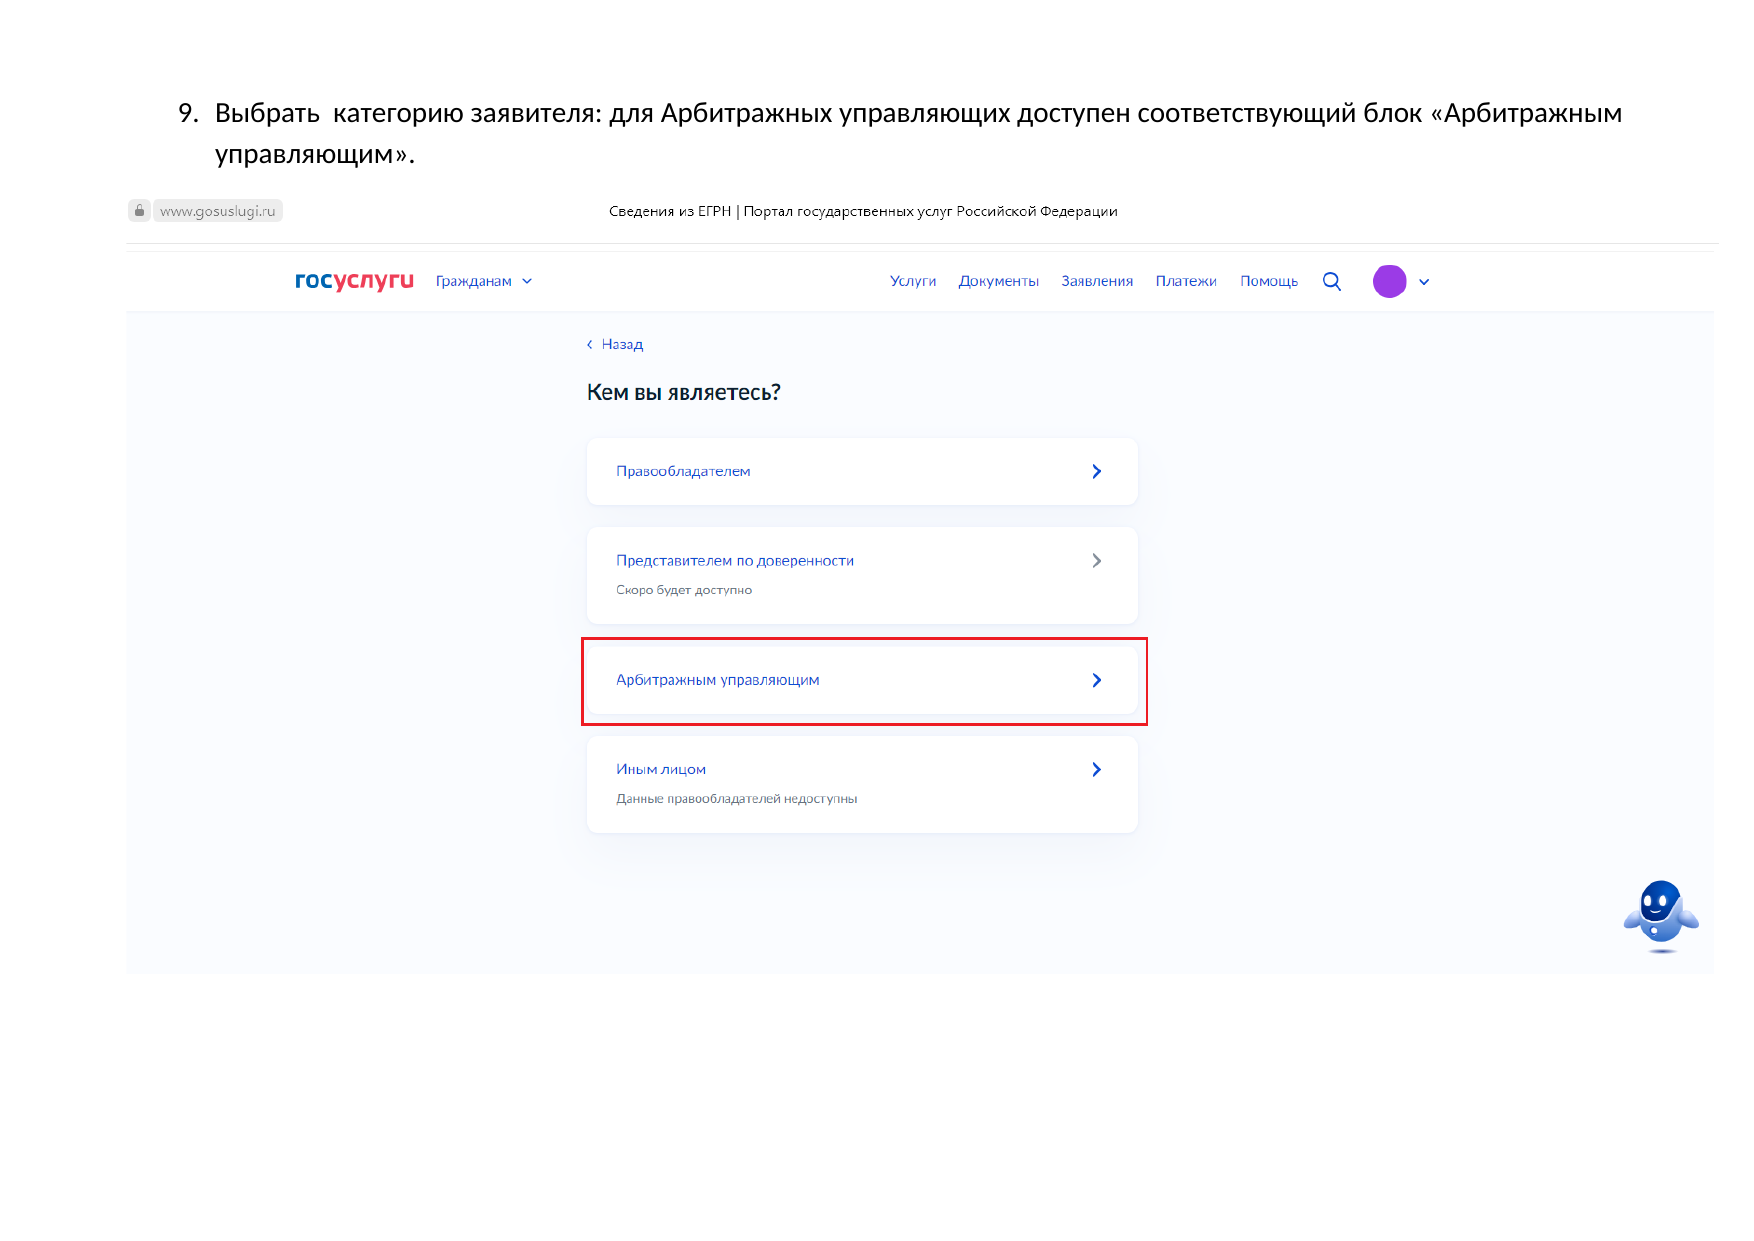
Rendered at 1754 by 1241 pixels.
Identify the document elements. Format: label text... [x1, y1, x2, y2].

list Выбрать категорию заявителя: для Арбитражных управляющих доступен соответствующий блок «Арбитражным управляющим». [177, 94, 1665, 171]
picture [126, 197, 1719, 974]
